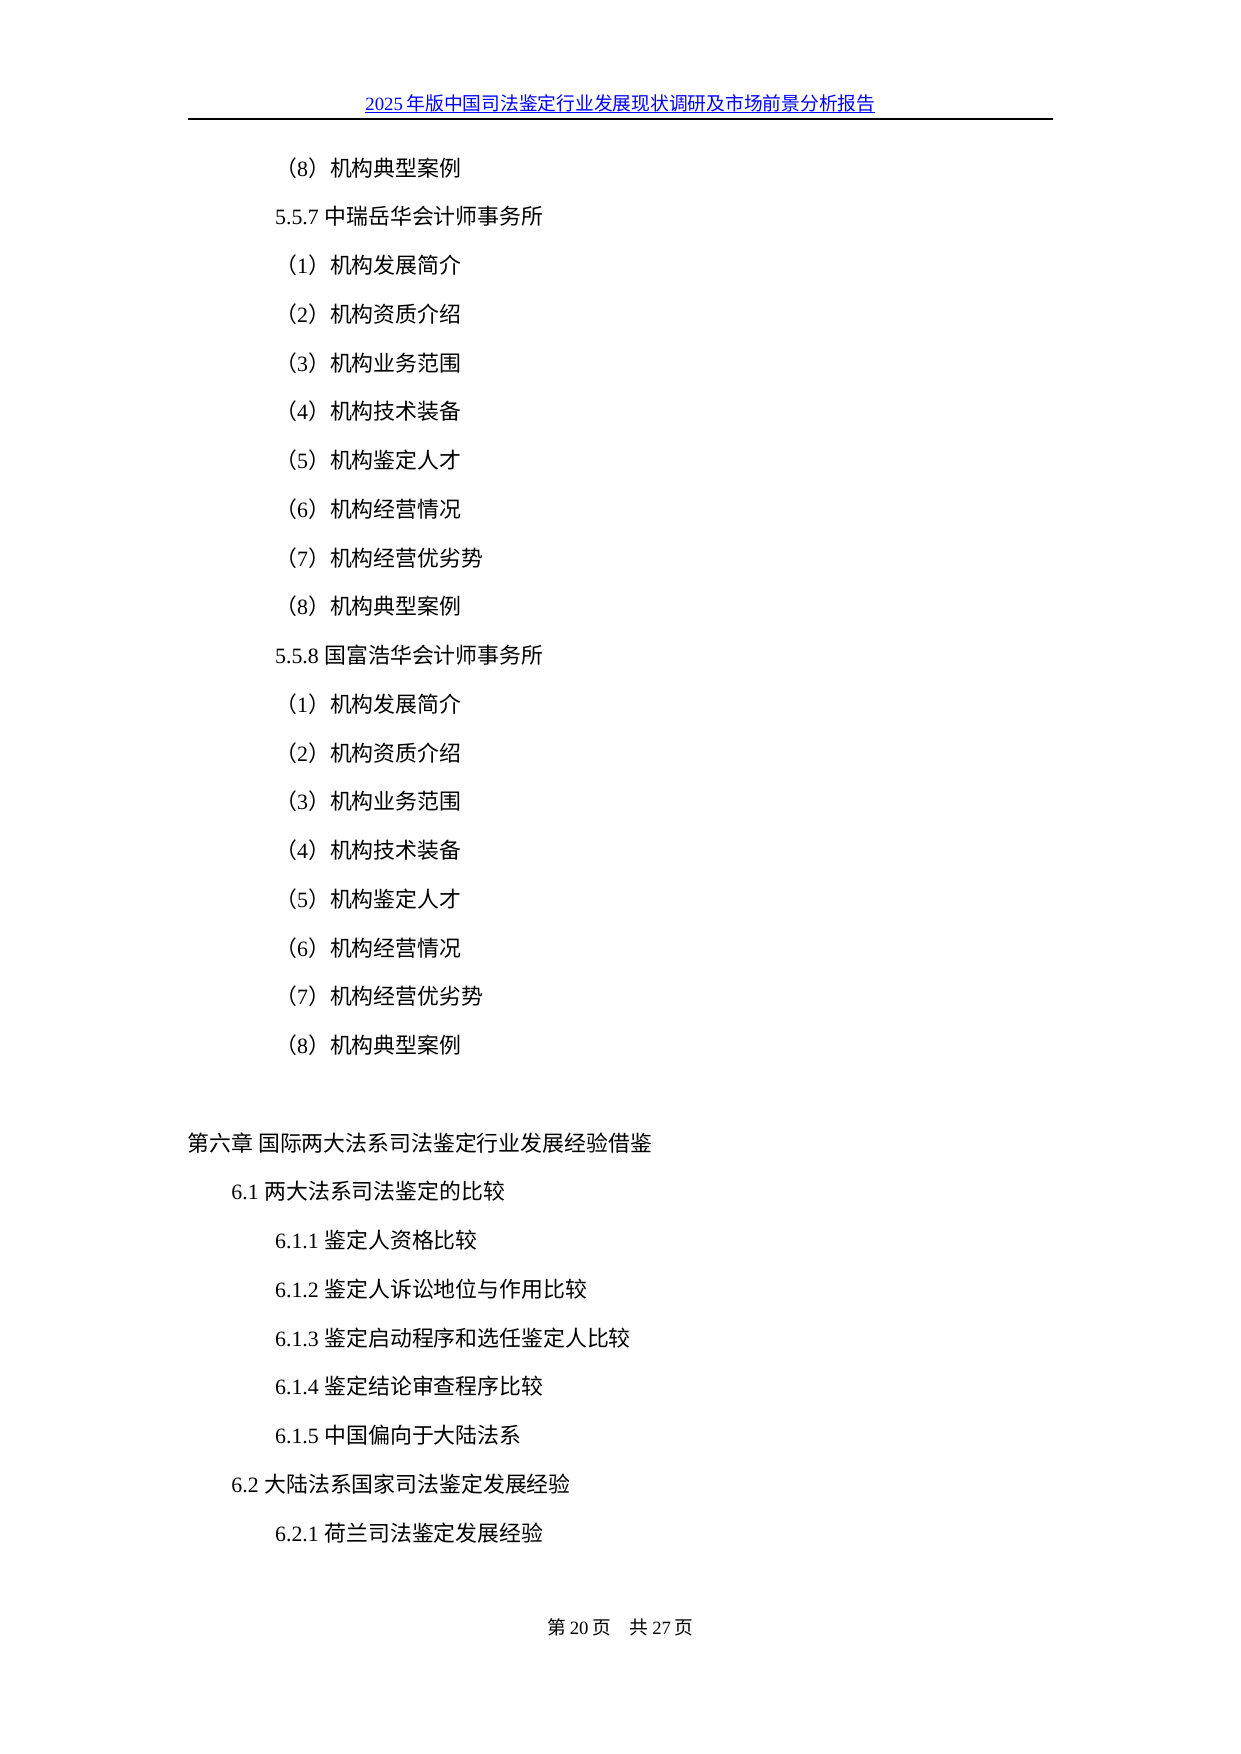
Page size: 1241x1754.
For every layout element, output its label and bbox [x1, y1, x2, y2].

text [187, 150, 1053, 1548]
